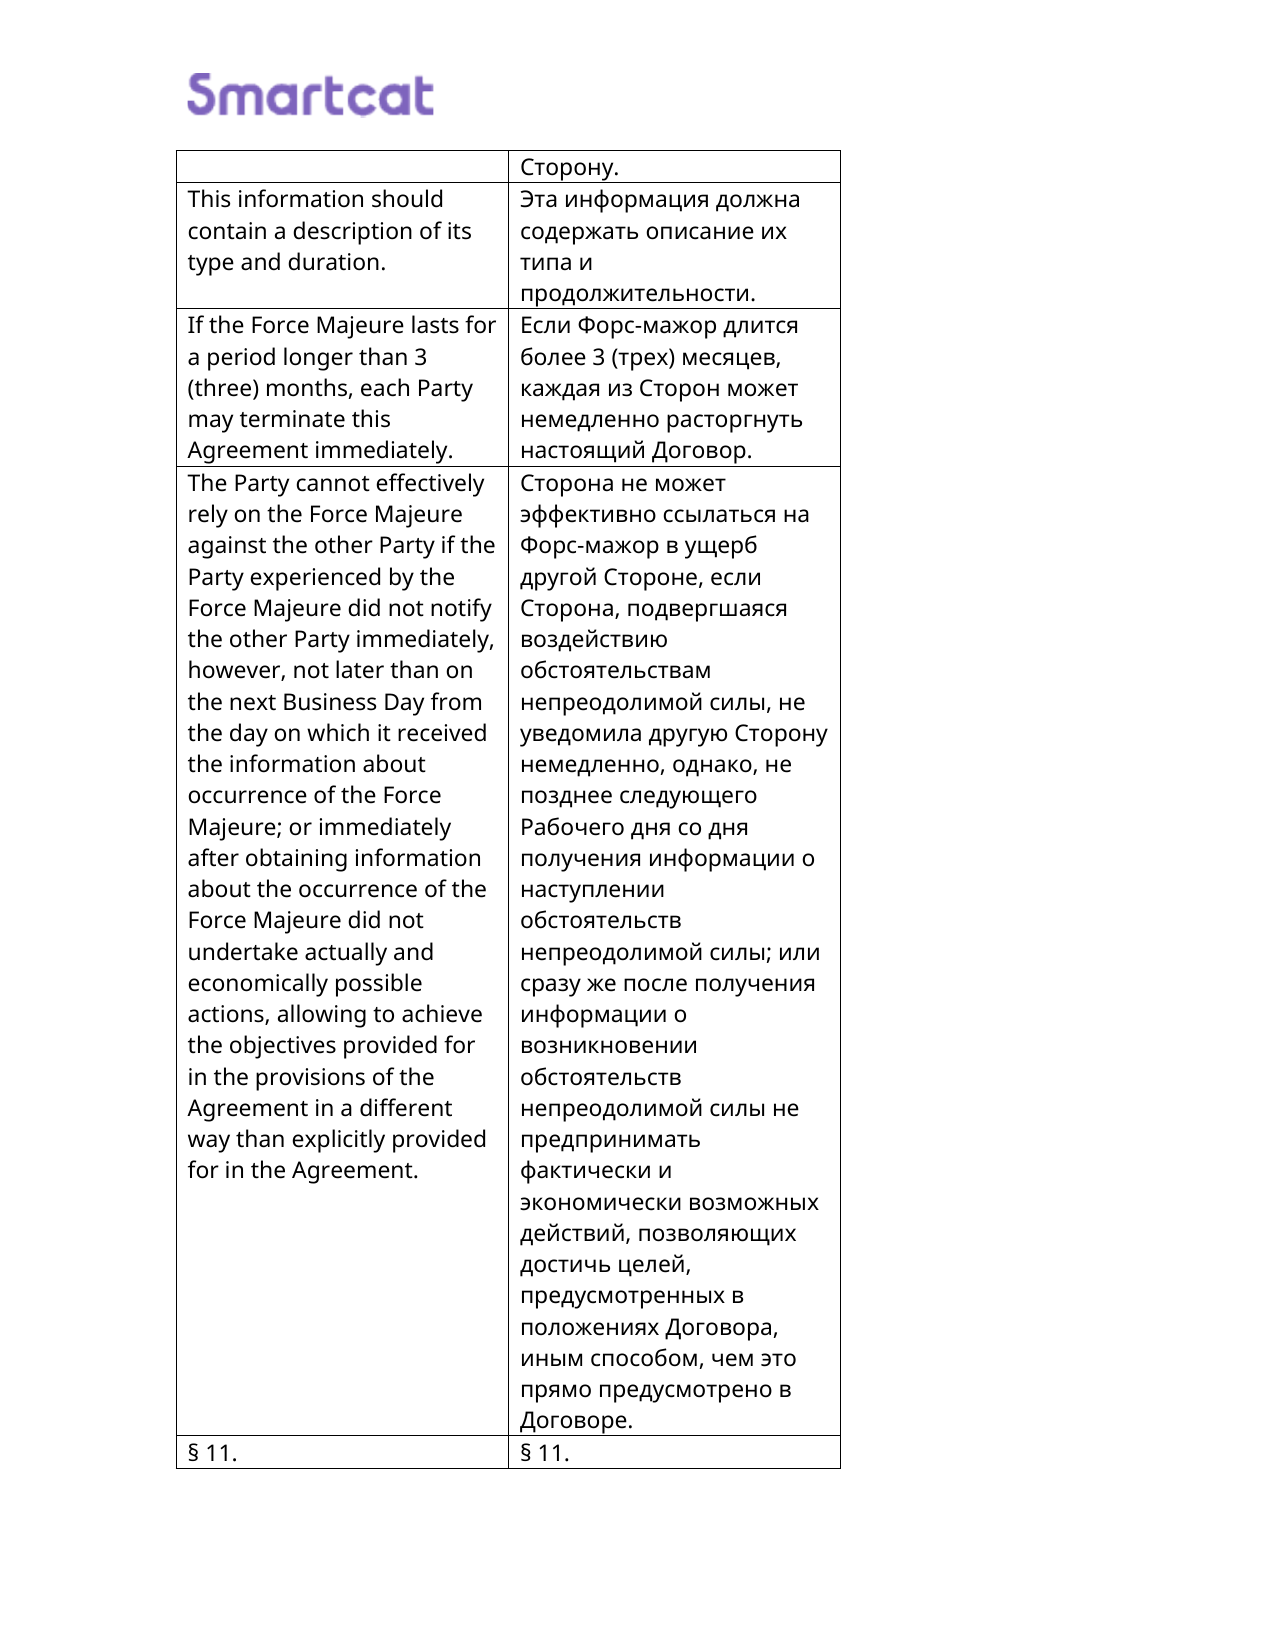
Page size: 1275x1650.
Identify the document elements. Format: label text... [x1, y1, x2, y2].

table_cell If the Force Majeure lasts for a period longer than 3 (three) months, each Party may terminate this Agreement immediately. [177, 309, 508, 466]
table_cell Эта информация должна содержать описание их типа и продолжительности. [509, 183, 840, 308]
table_cell § 11. [509, 1436, 840, 1468]
table_cell The Party cannot effectively rely on the Force Majeure against the other Party if the Party experienced by the Force Majeure did not notify the other Party immediately, however, not later than on the next Business Day from the day on which it received the information about occurrence of the Force Majeure; or immediately after obtaining information about the occurrence of the Force Majeure did not undertake actually and economically possible actions, allowing to achieve the objectives provided for in the provisions of the Agreement in a different way than explicitly provided for in the Agreement. [177, 467, 508, 1435]
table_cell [177, 151, 508, 182]
table_cell Сторона не может эффективно ссылаться на Форс-мажор в ущерб другой Стороне, если Сторона, подвергшаяся воздействию обстоятельствам непреодолимой силы, не уведомила другую Сторону немедленно, однако, не позднее следующего Рабочего дня со дня получения информации о наступлении обстоятельств непреодолимой силы; или сразу же после получения информации о возникновении обстоятельств непреодолимой силы не предпринимать фактически и экономически возможных действий, позволяющих достичь целей, предусмотренных в положениях Договора, иным способом, чем это прямо предусмотрено в Договоре. [509, 467, 840, 1435]
table_cell § 11. [177, 1436, 508, 1468]
table_cell Если Форс-мажор длится более 3 (трех) месяцев, каждая из Сторон может немедленно расторгнуть настоящий Договор. [509, 309, 840, 466]
picture [187, 73, 434, 118]
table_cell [509, 151, 840, 182]
table_cell This information should contain a description of its type and duration. [177, 183, 508, 308]
